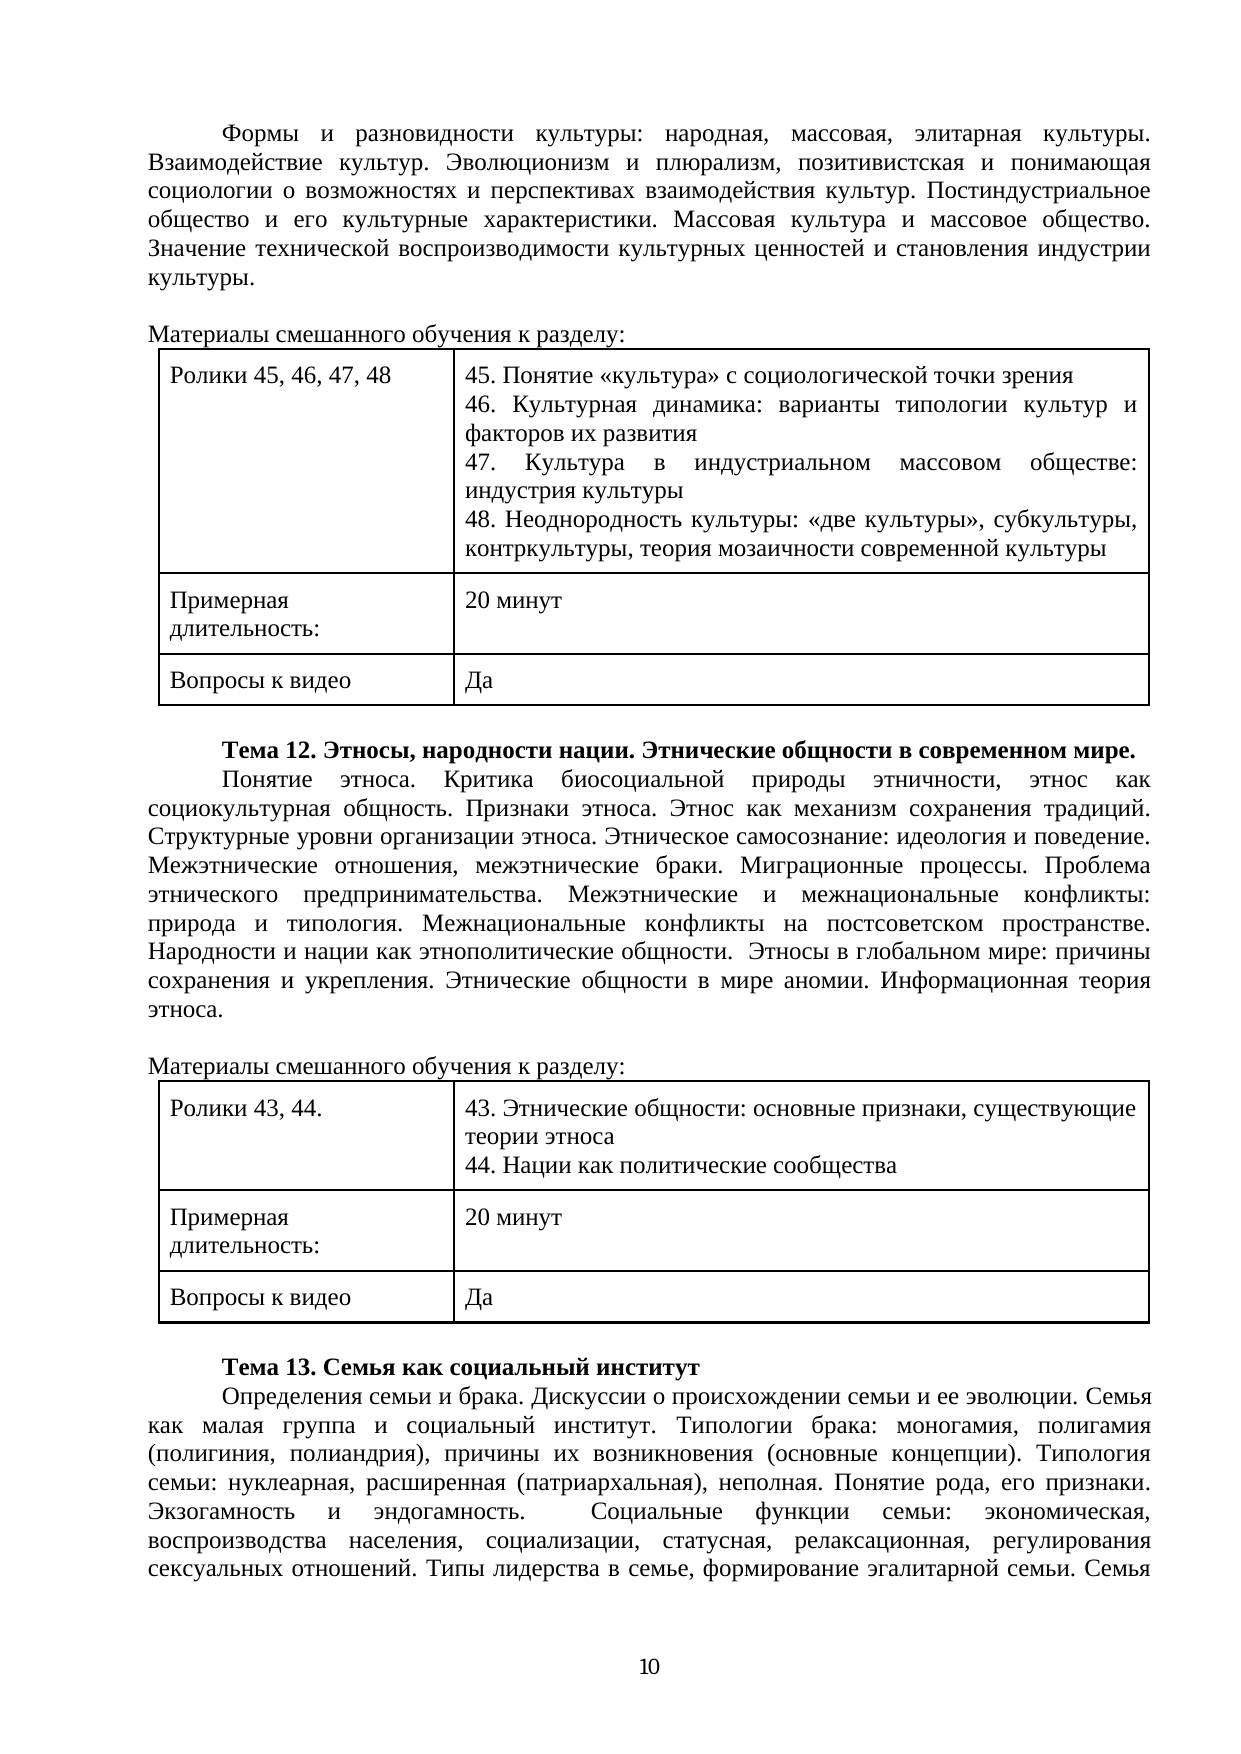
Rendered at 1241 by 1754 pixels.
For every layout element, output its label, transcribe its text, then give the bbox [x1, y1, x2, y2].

text Формы и разновидности культуры: народная, массовая, элитарная культуры. Взаимодействие культур. Эволюционизм и плюрализм, позитивистская и понимающая социологии о возможностях и перспективах взаимодействия культур. Постиндустриальное общество и его культурные характеристики. Массовая культура и массовое общество. Значение технической воспроизводимости культурных ценностей и становления индустрии культуры. [148, 118, 1152, 291]
text Материалы смешанного обучения к разделу: [148, 319, 1152, 348]
table_cell Примерная длительность: [160, 574, 453, 653]
table_cell Да [455, 1272, 1148, 1321]
text Тема 12. Этносы, народности нации. Этнические общности в современном мире. [148, 735, 1152, 764]
text Понятие этноса. Критика биосоциальной природы этничности, этнос как социокультурная общность. Признаки этноса. Этнос как механизм сохранения традиций. Структурные уровни организации этноса. Этническое самосознание: идеология и поведение. Межэтнические отношения, межэтнические браки. Миграционные процессы. Проблема этнического предпринимательства. Межэтнические и межнациональные конфликты: природа и типология. Межнациональные конфликты на постсоветском пространстве. Народности и нации как этнополитические общности. Этносы в глобальном мире: причины сохранения и укрепления. Этнические общности в мире аномии. Информационная теория этноса. [148, 764, 1152, 1023]
table_header 45. Понятие «культура» с социологической точки зрения 46. Культурная динамика: варианты типологии культур и факторов их развития 47. Культура в индустриальном массовом обществе: индустрия культуры 48. Неоднородность культуры: «две культуры», субкультуры, контркультуры, теория мозаичности современной культуры [455, 350, 1148, 572]
table_header Ролики 43, 44. [160, 1082, 453, 1189]
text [148, 1381, 1152, 1582]
table_header 43. Этнические общности: основные признаки, существующие теории этноса 44. Нации как политические сообщества [455, 1082, 1148, 1189]
text Материалы смешанного обучения к разделу: [148, 1051, 1152, 1080]
table_cell Да [455, 655, 1148, 704]
table_cell Примерная длительность: [160, 1191, 453, 1270]
text Тема 13. Семья как социальный институт [148, 1352, 1152, 1381]
table_cell Вопросы к видео [160, 655, 453, 704]
table_cell 20 минут [455, 574, 1148, 653]
table_header Ролики 45, 46, 47, 48 [160, 350, 453, 572]
table_cell 20 минут [455, 1191, 1148, 1270]
table_cell Вопросы к видео [160, 1272, 453, 1321]
